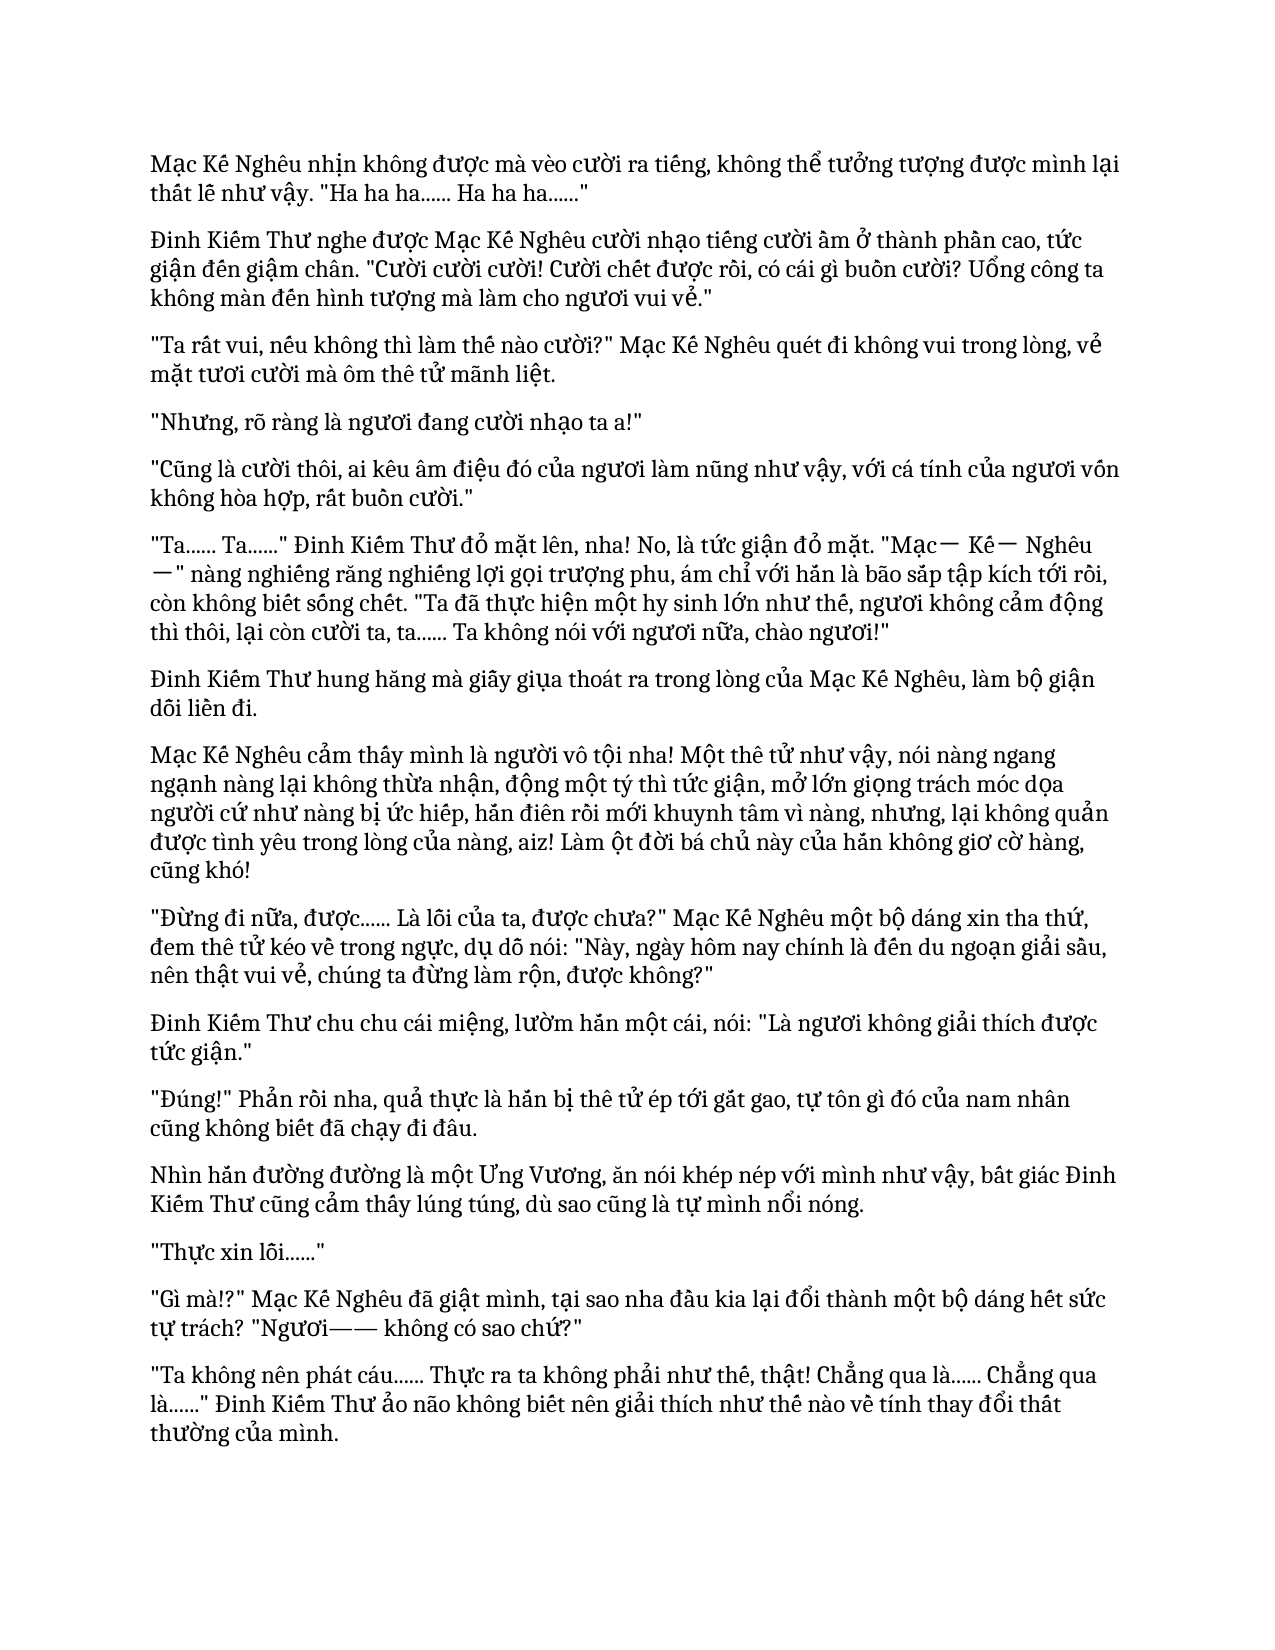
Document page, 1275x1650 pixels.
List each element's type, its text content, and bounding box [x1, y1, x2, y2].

text Mạc Kế Nghêu nhịn không được mà vèo cười ra tiếng, không thể tưởng tượng được mình lại thất lễ như vậy. "Ha ha ha...... Ha ha ha......" [150, 150, 1125, 207]
text Đinh Kiếm Thư nghe được Mạc Kế Nghêu cười nhạo tiếng cười ầm ở thành phần cao, tức giận đến giậm chân. "Cười cười cười! Cười chết được rồi, có cái gì buồn cười? Uổng công ta không màn đến hình tượng mà làm cho ngươi vui vẻ." [150, 226, 1125, 312]
text Đinh Kiếm Thư hung hăng mà giẫy giụa thoát ra trong lòng của Mạc Kế Nghêu, làm bộ giận dỗi liền đi. [150, 665, 1125, 722]
text "Ta rất vui, nếu không thì làm thế nào cười?" Mạc Kế Nghêu quét đi không vui trong lòng, vẻ mặt tươi cười mà ôm thê tử mãnh liệt. [150, 331, 1125, 389]
text Đinh Kiếm Thư chu chu cái miệng, lườm hắn một cái, nói: "Là ngươi không giải thích được tức giận." [150, 1009, 1125, 1066]
text "Đúng!" Phản rồi nha, quả thực là hắn bị thê tử ép tới gắt gao, tự tôn gì đó của nam nhân cũng không biết đã chạy đi đâu. [150, 1085, 1125, 1142]
text "Ta không nên phát cáu...... Thực ra ta không phải như thế, thật! Chẳng qua là...... Chẳng qua là......" Đinh Kiếm Thư ảo não không biết nên giải thích như thế nào về tính thay đổi thất thường của mình. [150, 1361, 1125, 1447]
text "Đừng đi nữa, được...... Là lỗi của ta, được chưa?" Mạc Kế Nghêu một bộ dáng xin tha thứ, đem thê tử kéo về trong ngực, dụ dỗ nói: "Này, ngày hôm nay chính là đến du ngoạn giải sầu, nên thật vui vẻ, chúng ta đừng làm rộn, được không?" [150, 904, 1125, 990]
text "Thực xin lỗi......" [150, 1237, 1125, 1266]
text "Nhưng, rõ ràng là ngươi đang cười nhạo ta a!" [150, 407, 1125, 436]
text Nhìn hắn đường đường là một Ưng Vương, ăn nói khép nép với mình như vậy, bất giác Đinh Kiếm Thư cũng cảm thấy lúng túng, dù sao cũng là tự mình nổi nóng. [150, 1161, 1125, 1219]
text "Ta...... Ta......" Đinh Kiếm Thư đỏ mặt lên, nha! No, là tức giận đỏ mặt. "Mạc－ Kế－ Nghêu－" nàng nghiếng răng nghiếng lợi gọi trượng phu, ám chỉ với hắn là bão sắp tập kích tới rồi, còn không biết sống chết. "Ta đã thực hiện một hy sinh lớn như thế, ngươi không cảm động thì thôi, lại còn cười ta, ta...... Ta không nói với ngươi nữa, chào ngươi!" [150, 531, 1125, 646]
text "Gì mà!?" Mạc Kế Nghêu đã giật mình, tại sao nha đầu kia lại đổi thành một bộ dáng hết sức tự trách? "Ngươi—— không có sao chứ?" [150, 1285, 1125, 1342]
text Mạc Kế Nghêu cảm thấy mình là người vô tội nha! Một thê tử như vậy, nói nàng ngang ngạnh nàng lại không thừa nhận, động một tý thì tức giận, mở lớn giọng trách móc dọa người cứ như nàng bị ức hiếp, hắn điên rồi mới khuynh tâm vì nàng, nhưng, lại không quản được tình yêu trong lòng của nàng, aiz! Làm ột đời bá chủ này của hắn không giơ cờ hàng, cũng khó! [150, 741, 1125, 885]
text "Cũng là cười thôi, ai kêu âm điệu đó của ngươi làm nũng như vậy, với cá tính của ngươi vốn không hòa hợp, rất buồn cười." [150, 455, 1125, 512]
